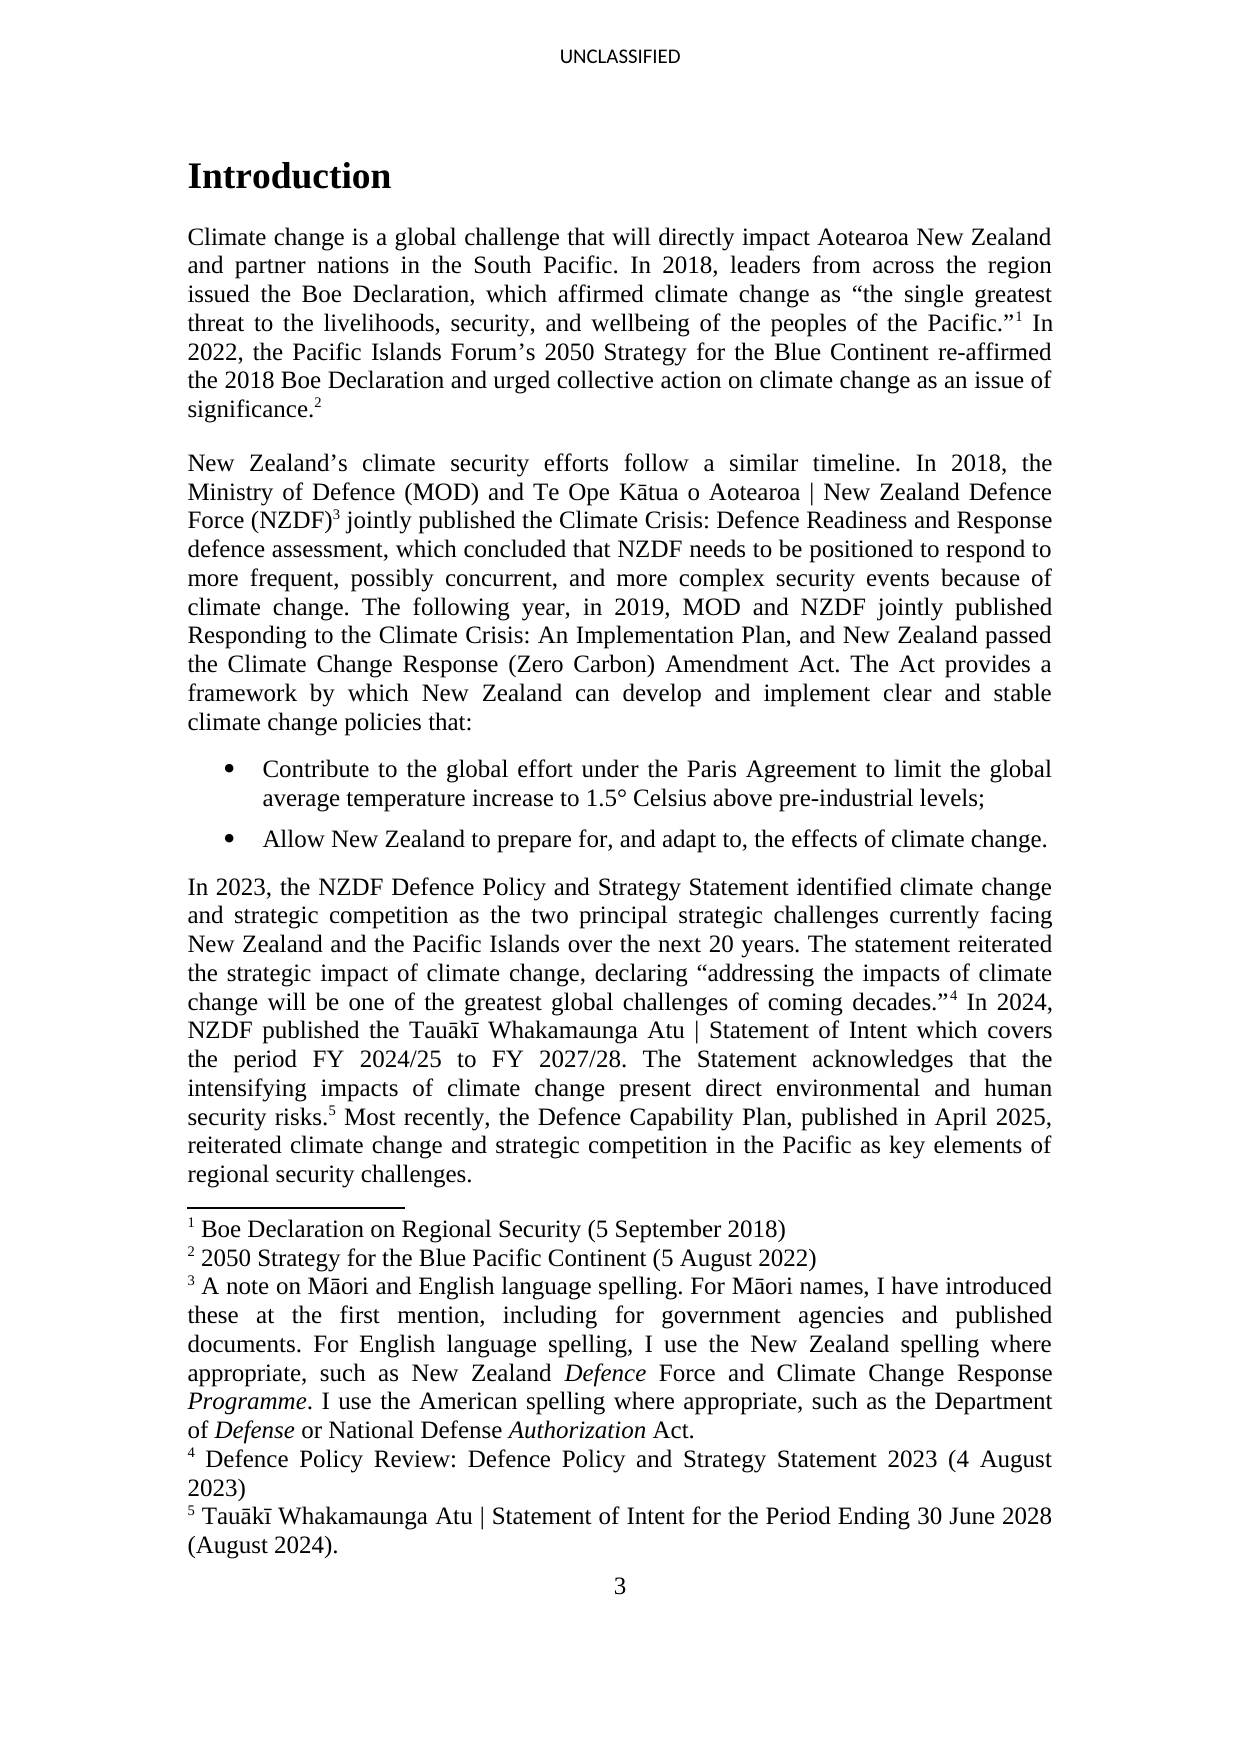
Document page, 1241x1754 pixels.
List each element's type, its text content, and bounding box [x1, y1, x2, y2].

text New Zealand’s climate security efforts follow a similar timeline. In 2018, the Ministry of Defence (MOD) and Te Ope Kātua o Aotearoa | New Zealand Defence Force (NZDF) jointly published the Climate Crisis: Defence Readiness and Response defence assessment, which concluded that NZDF needs to be positioned to respond to more frequent, possibly concurrent, and more complex security events because of climate change. The following year, in 2019, MOD and NZDF jointly published Responding to the Climate Crisis: An Implementation Plan, and New Zealand passed the Climate Change Response (Zero Carbon) Amendment Act. The Act provides a framework by which New Zealand can develop and implement clear and stable climate change policies that: [187, 448, 1053, 736]
list Contribute to the global effort under the Paris Agreement to limit the global average temperature increase to 1.5° Celsius above pre-industrial levels; [225, 754, 1053, 812]
subtitle Introduction [187, 154, 1053, 197]
list Allow New Zealand to prepare for, and adapt to, the effects of climate change. [225, 824, 1053, 853]
text Climate change is a global challenge that will directly impact Aotearoa New Zealand and partner nations in the South Pacific. In 2018, leaders from across the region issued the Boe Declaration, which affirmed climate change as “the single greatest threat to the livelihoods, security, and wellbeing of the peoples of the Pacific.” In 2022, the Pacific Islands Forum’s 2050 Strategy for the Blue Continent re-affirmed the 2018 Boe Declaration and urged collective action on climate change as an issue of significance. [187, 222, 1053, 423]
text In 2023, the NZDF Defence Policy and Strategy Statement identified climate change and strategic competition as the two principal strategic challenges currently facing New Zealand and the Pacific Islands over the next 20 years. The statement reiterated the strategic impact of climate change, declaring “addressing the impacts of climate change will be one of the greatest global challenges of coming decades.” In 2024, NZDF published the Tauākī Whakamaunga Atu | Statement of Intent which covers the period FY 2024/25 to FY 2027/28. The Statement acknowledges that the intensifying impacts of climate change present direct environmental and human security risks. Most recently, the Defence Capability Plan, published in April 2025, reiterated climate change and strategic competition in the Pacific as key elements of regional security challenges. [187, 872, 1053, 1188]
